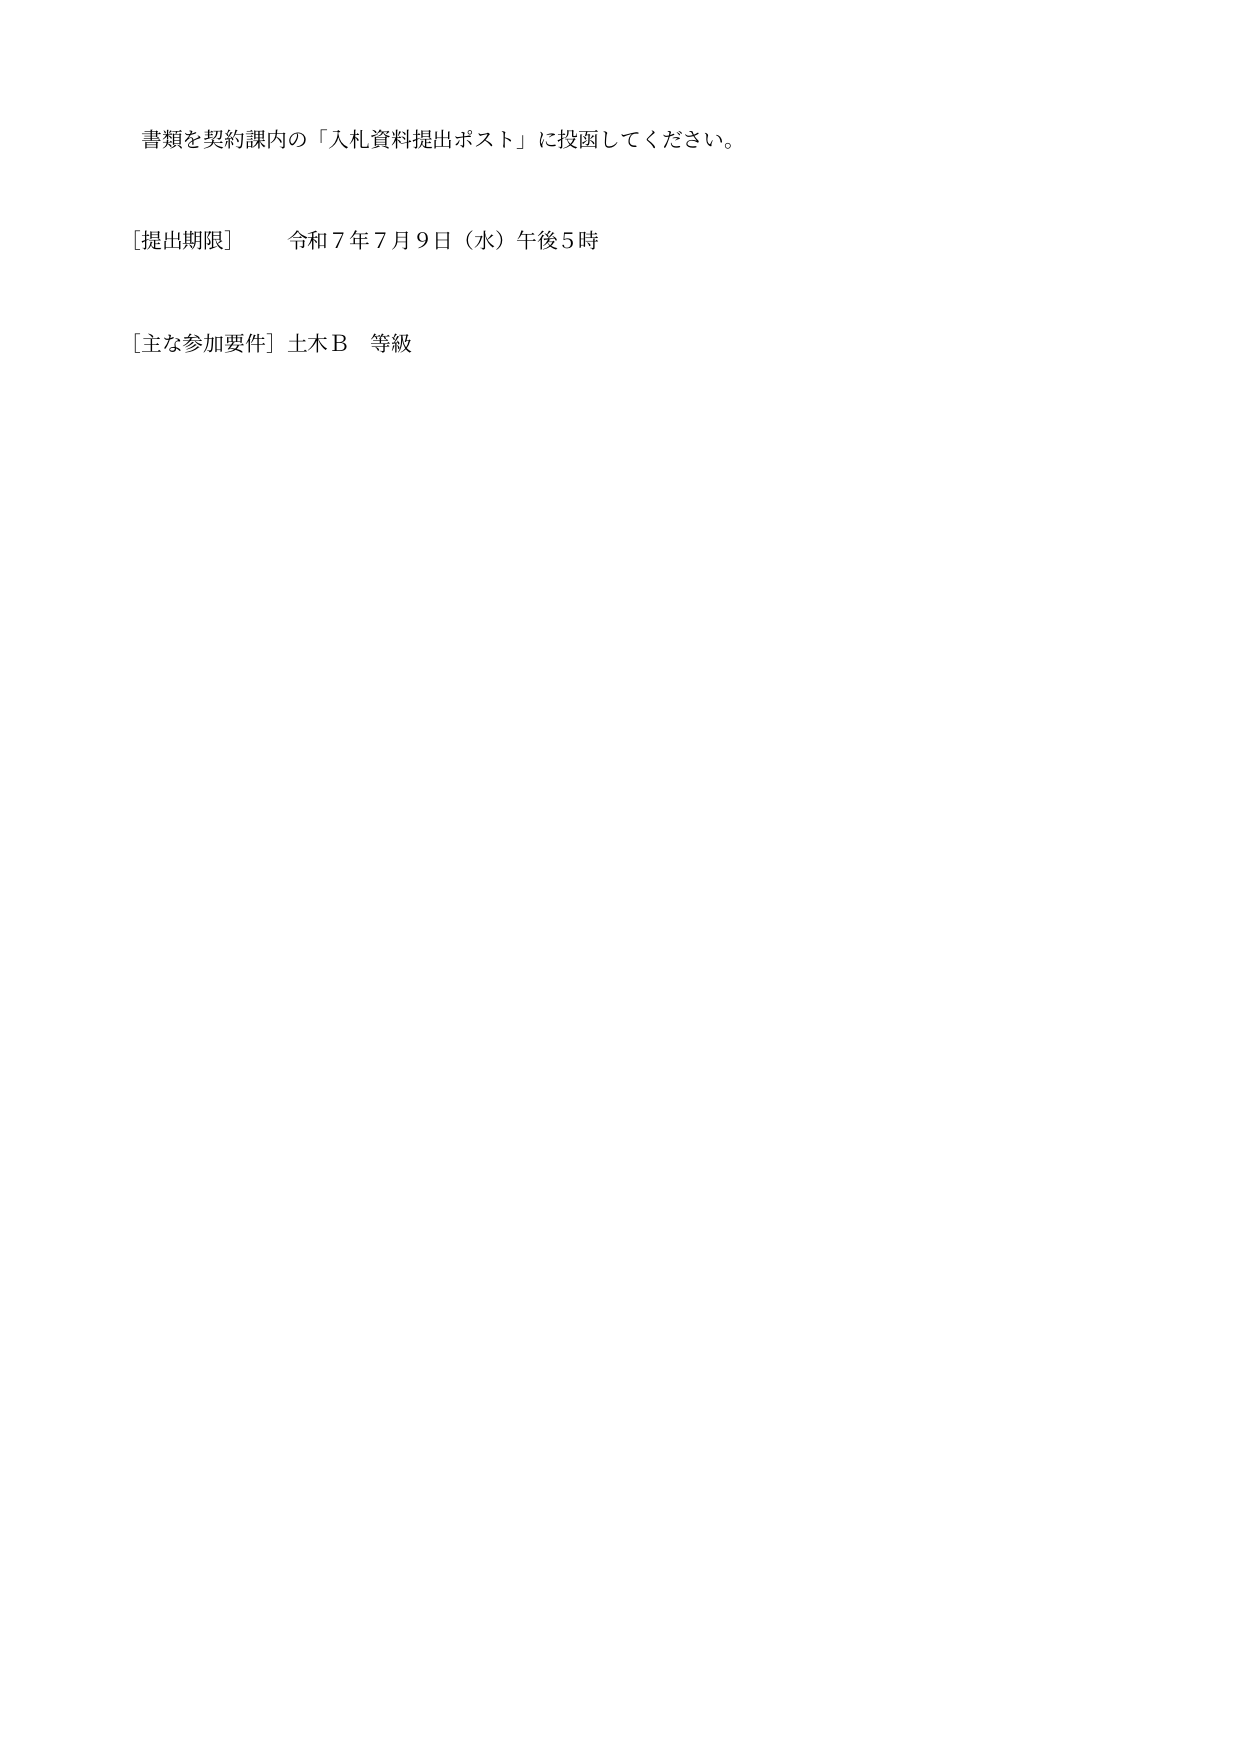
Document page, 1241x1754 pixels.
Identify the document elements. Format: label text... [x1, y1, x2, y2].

text ［主な参加要件］土木Ｂ等級 [120, 316, 1120, 367]
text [120, 113, 1120, 163]
text ［提出期限］ 令和７年７月９日（水）午後５時 [120, 214, 1120, 265]
